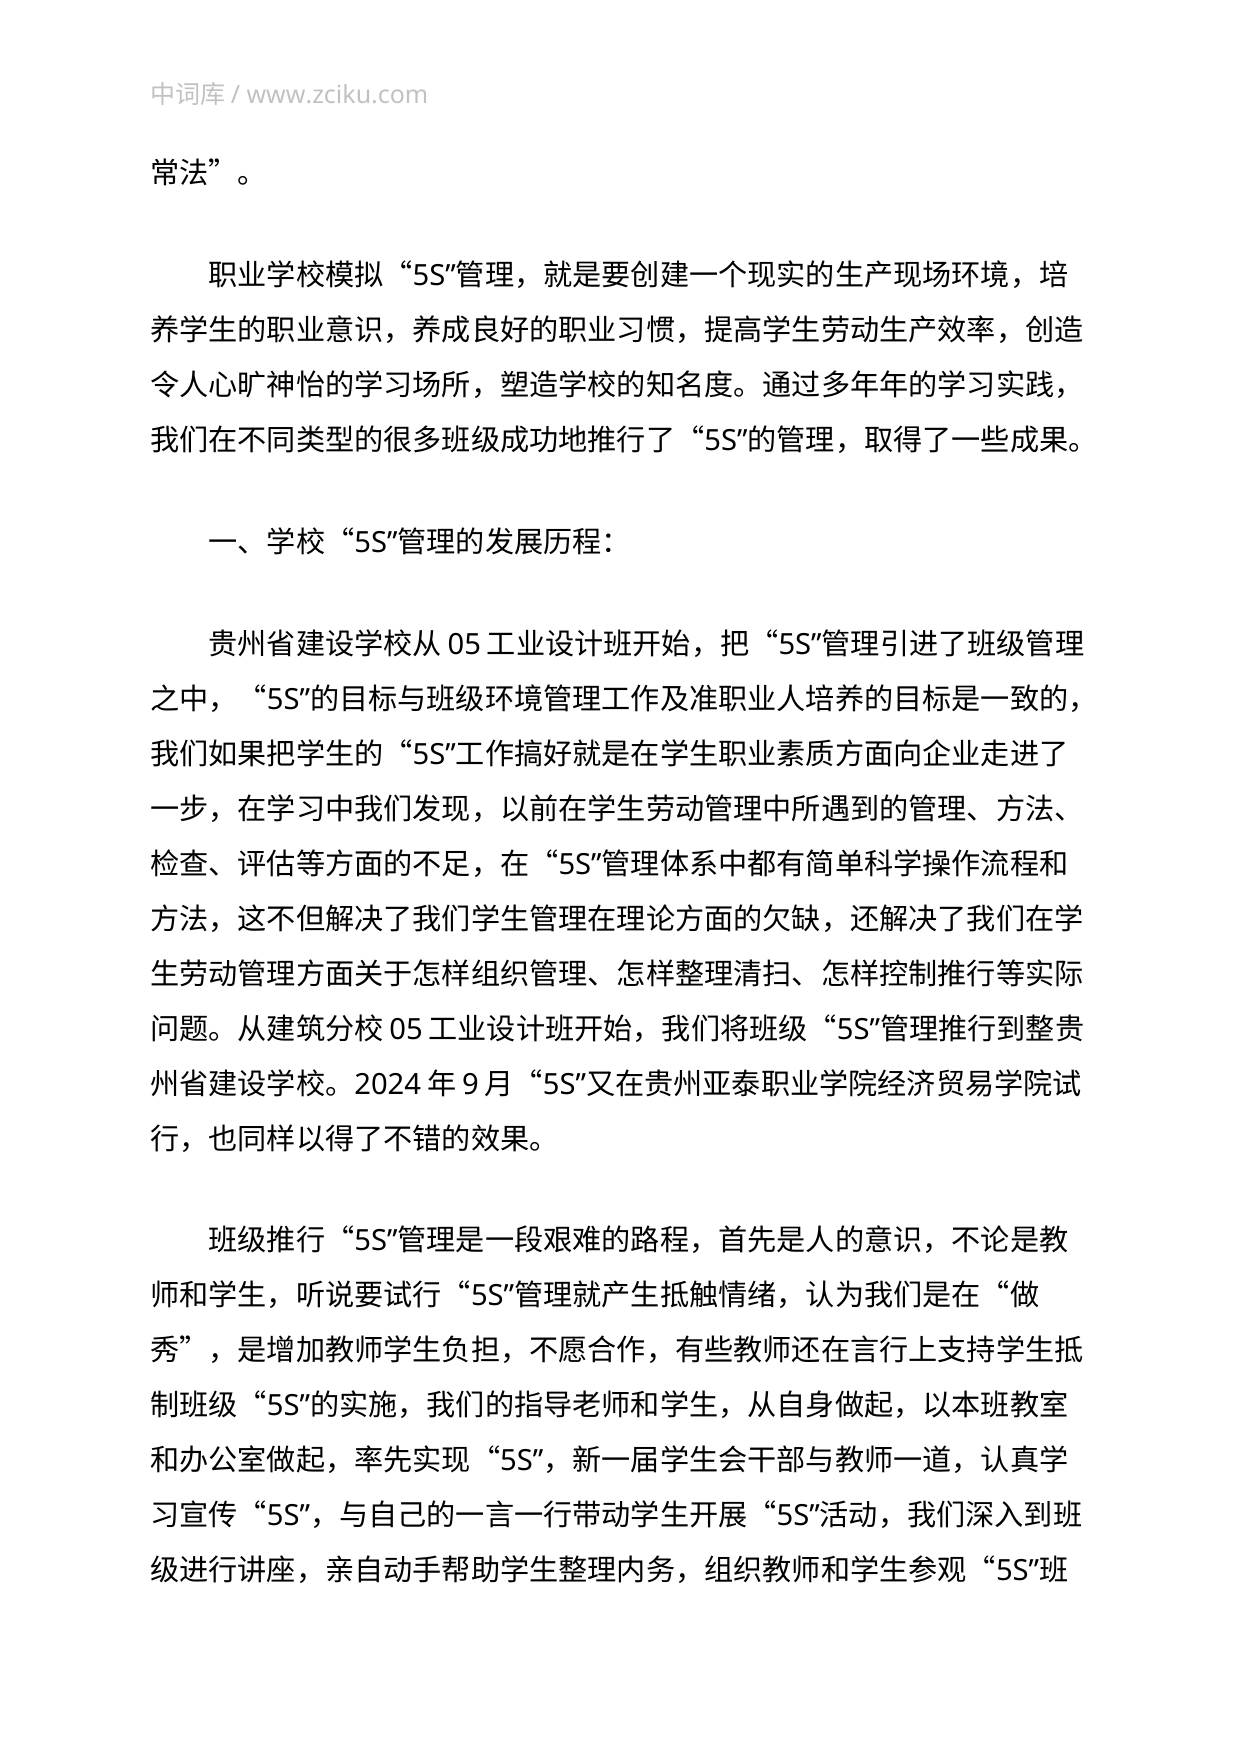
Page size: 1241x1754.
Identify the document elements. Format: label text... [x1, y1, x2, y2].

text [150, 1217, 1090, 1589]
text 一、学校“5S”管理的发展历程： [150, 518, 1090, 561]
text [150, 150, 1090, 192]
text 职业学校模拟“5S”管理，就是要创建一个现实的生产现场环境，培养学生的职业意识，养成良好的职业习惯，提高学生劳动生产效率，创造令人心旷神怡的学习场所，塑造学校的知名度。通过多年年的学习实践，我们在不同类型的很多班级成功地推行了“5S”的管理，取得了一些成果。 [150, 252, 1090, 459]
text 贵州省建设学校从05工业设计班开始，把“5S”管理引进了班级管理之中，“5S”的目标与班级环境管理工作及准职业人培养的目标是一致的，我们如果把学生的“5S”工作搞好就是在学生职业素质方面向企业走进了一步，在学习中我们发现，以前在学生劳动管理中所遇到的管理、方法、检查、评估等方面的不足，在“5S”管理体系中都有简单科学操作流程和方法，这不但解决了我们学生管理在理论方面的欠缺，还解决了我们在学生劳动管理方面关于怎样组织管理、怎样整理清扫、怎样控制推行等实际问题。从建筑分校05工业设计班开始，我们将班级“5S”管理推行到整贵州省建设学校。2024年9月“5S”又在贵州亚泰职业学院经济贸易学院试行，也同样以得了不错的效果。 [150, 621, 1090, 1157]
